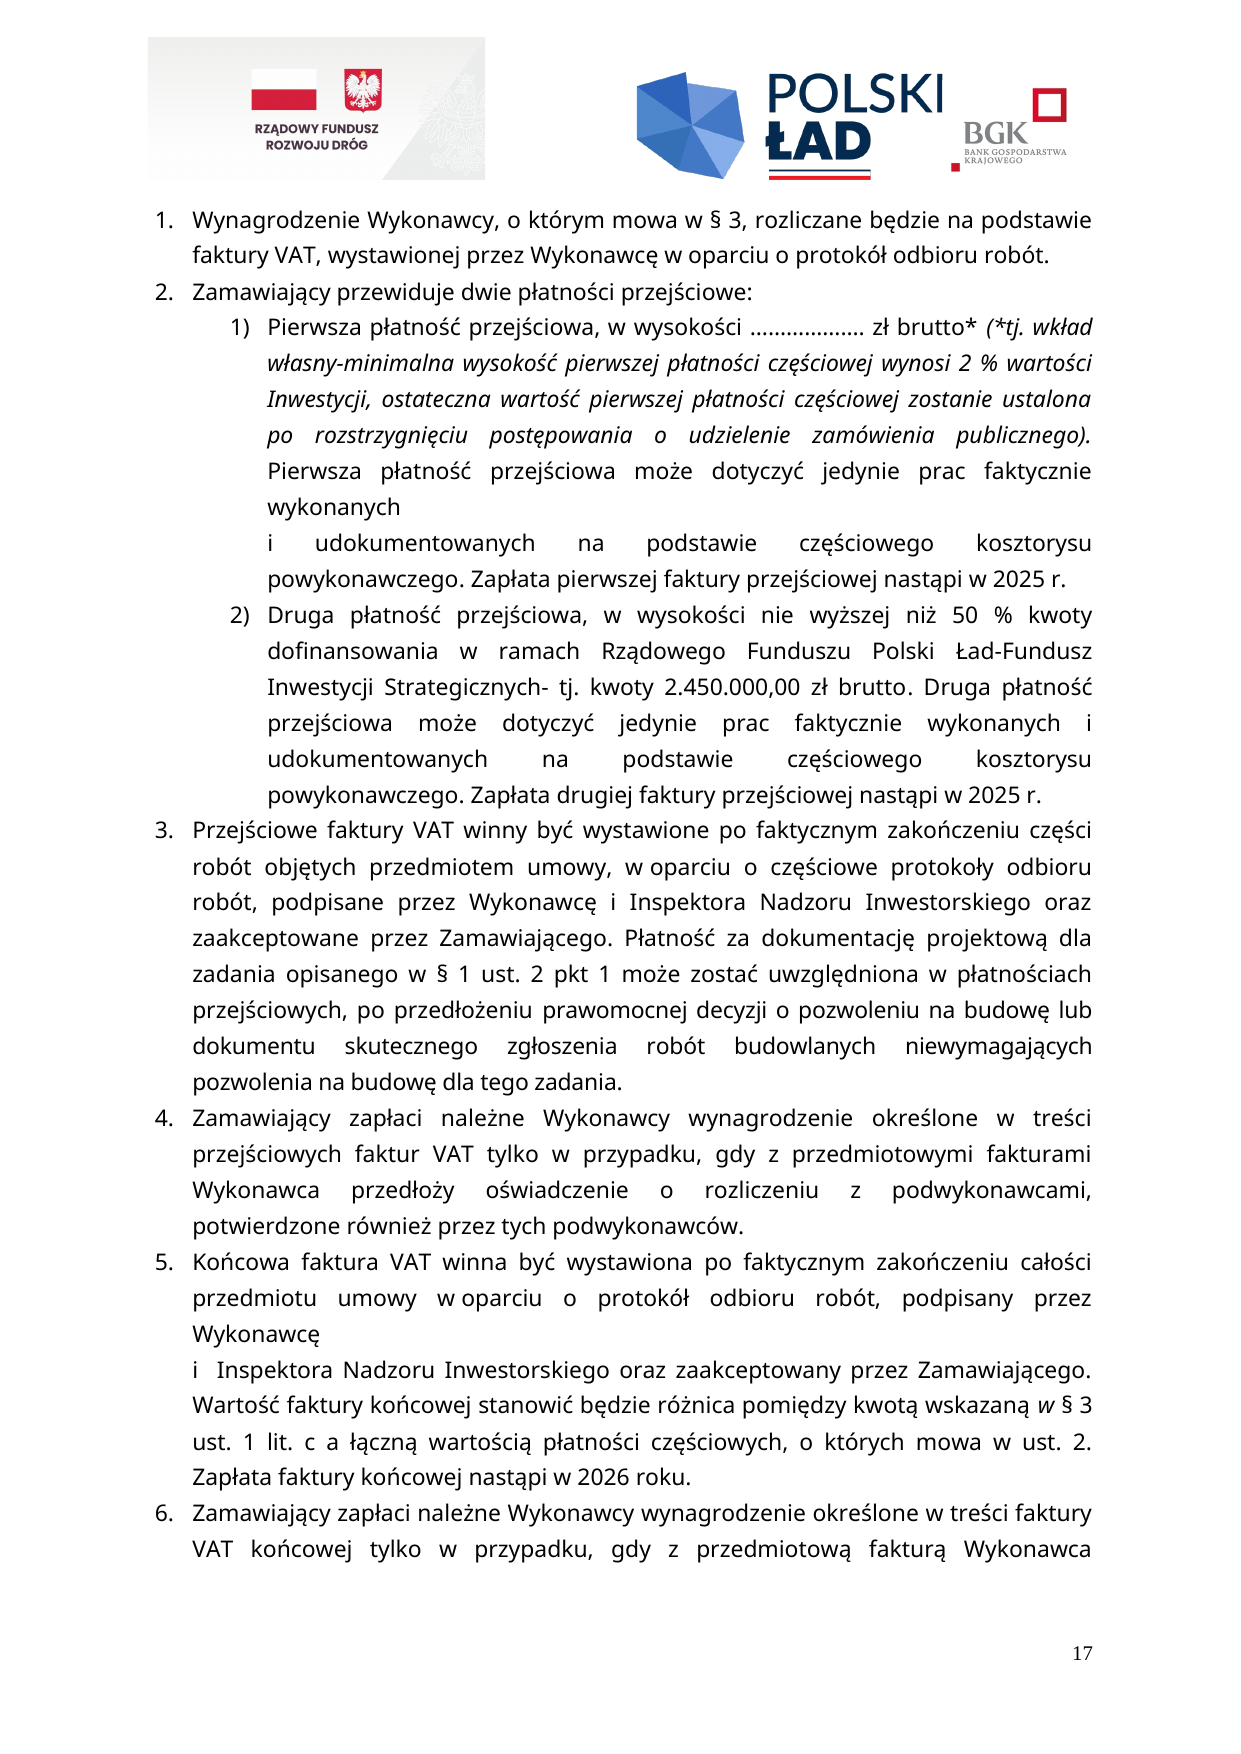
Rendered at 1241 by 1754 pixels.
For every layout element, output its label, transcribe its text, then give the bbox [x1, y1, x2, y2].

picture [147, 37, 486, 180]
list Druga płatność przejściowa, w wysokości nie wyższej niż 50 % kwoty dofinansowania w ramach Rządowego Funduszu Polski Ład-Fundusz Inwestycji Strategicznych- tj. kwoty 2.450.000,00 zł brutto. Druga płatność przejściowa może dotyczyć jedynie prac faktycznie wykonanych i udokumentowanych na podstawie częściowego kosztorysu powykonawczego. Zapłata drugiej faktury przejściowej nastąpi w 2025 r. [229, 599, 1093, 810]
list Zamawiający zapłaci należne Wykonawcy wynagrodzenie określone w treści przejściowych faktur VAT tylko w przypadku, gdy z przedmiotowymi fakturami Wykonawca przedłoży oświadczenie o rozliczeniu z podwykonawcami, potwierdzone również przez tych podwykonawców. [154, 1102, 1093, 1241]
list Wynagrodzenie Wykonawcy, o którym mowa w § 3, rozliczane będzie na podstawie faktury VAT, wystawionej przez Wykonawcę w oparciu o protokół odbioru robót. [154, 203, 1093, 271]
list Przejściowe faktury VAT winny być wystawione po faktycznym zakończeniu części robót objętych przedmiotem umowy, w oparciu o częściowe protokoły odbioru robót, podpisane przez Wykonawcę i Inspektora Nadzoru Inwestorskiego oraz zaakceptowane przez Zamawiającego. Płatność za dokumentację projektową dla zadania opisanego w § 1 ust. 2 pkt 1 może zostać uwzględniona w płatnościach przejściowych, po przedłożeniu prawomocnej decyzji o pozwoleniu na budowę lub dokumentu skutecznego zgłoszenia robót budowlanych niewymagających pozwolenia na budowę dla tego zadania. [154, 814, 1093, 1097]
picture [636, 72, 1075, 180]
list Końcowa faktura VAT winna być wystawiona po faktycznym zakończeniu całości przedmiotu umowy w oparciu o protokół odbioru robót, podpisany przez Wykonawcę i Inspektora Nadzoru Inwestorskiego oraz zaakceptowany przez Zamawiającego. Wartość faktury końcowej stanowić będzie różnica pomiędzy kwotą wskazaną w § 3 ust. 1 lit. c a łączną wartością płatności częściowych, o których mowa w ust. 2. Zapłata faktury końcowej nastąpi w 2026 roku. [154, 1246, 1093, 1493]
list Zamawiający przewiduje dwie płatności przejściowe: [154, 275, 1093, 307]
list Pierwsza płatność przejściowa, w wysokości ………………. zł brutto* (*tj. wkład własny-minimalna wysokość pierwszej płatności częściowej wynosi 2 % wartości Inwestycji, ostateczna wartość pierwszej płatności częściowej zostanie ustalona po rozstrzygnięciu postępowania o udzielenie zamówienia publicznego). Pierwsza płatność przejściowa może dotyczyć jedynie prac faktycznie wykonanych i udokumentowanych na podstawie częściowego kosztorysu powykonawczego. Zapłata pierwszej faktury przejściowej nastąpi w 2025 r. [229, 311, 1093, 594]
